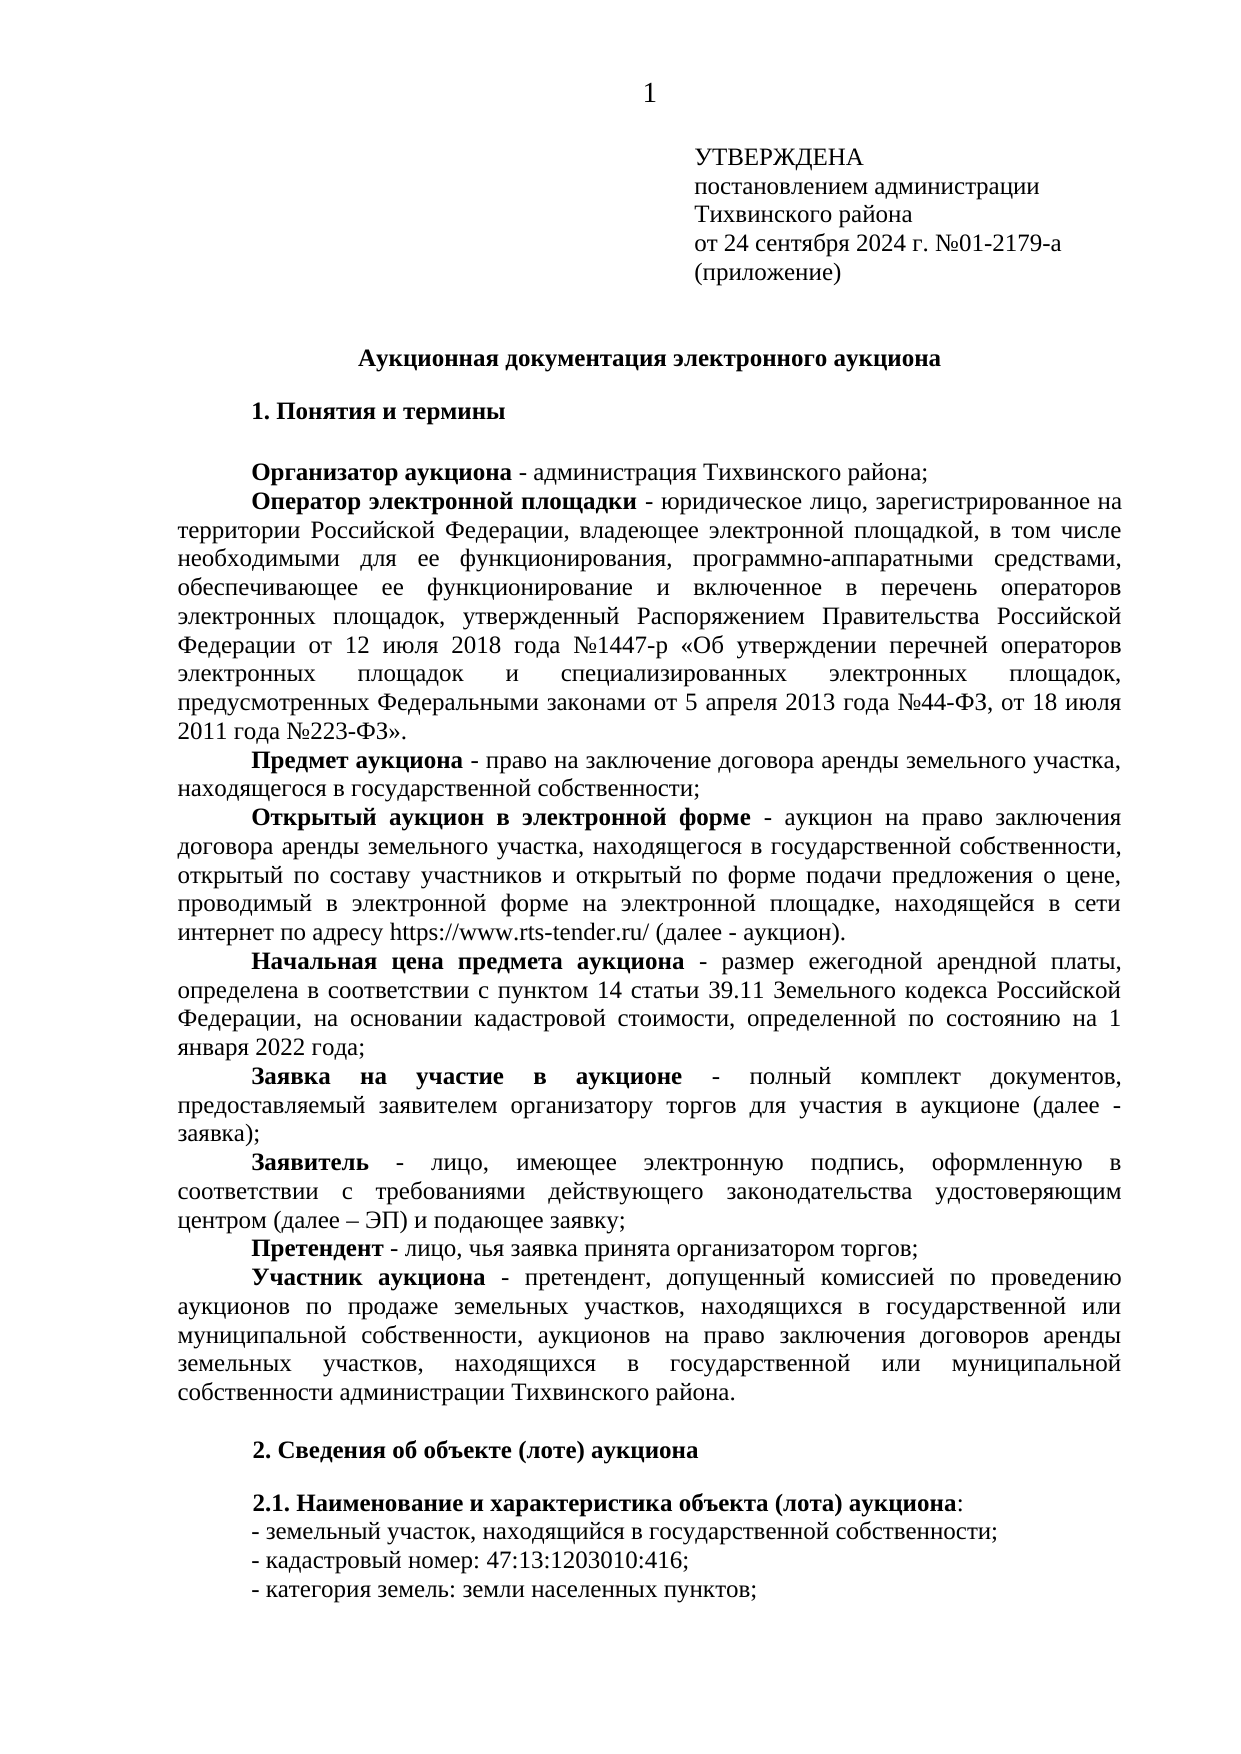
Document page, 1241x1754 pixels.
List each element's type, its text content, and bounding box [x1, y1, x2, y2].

text Начальная цена предмета аукциона - размер ежегодной арендной платы, определена в соответствии с пунктом 14 статьи 39.11 Земельного кодекса Российской Федерации, на основании кадастровой стоимости, определенной по состоянию на 1 января 2022 года; [177, 946, 1122, 1061]
text - кадастровый номер: 47:13:1203010:416; [177, 1545, 1122, 1574]
text Аукционная документация электронного аукциона [177, 343, 1122, 372]
text - категория земель: земли населенных пунктов; [177, 1574, 1122, 1603]
text Претендент - лицо, чья заявка принята организатором торгов; [177, 1233, 1122, 1262]
text Оператор электронной площадки - юридическое лицо, зарегистрированное на территории Российской Федерации, владеющее электронной площадкой, в том числе необходимыми для ее функционирования, программно-аппаратными средствами, обеспечивающее ее функционирование и включенное в перечень операторов электронных площадок, утвержденный Распоряжением Правительства Российской Федерации от 12 июля 2018 года №1447-р «Об утверждении перечней операторов электронных площадок и специализированных электронных площадок, предусмотренных Федеральными законами от 5 апреля 2013 года №44-ФЗ, от 18 июля 2011 года №223-ФЗ». [177, 486, 1122, 745]
text 2.1. Наименование и характеристика объекта (лота) аукциона: [177, 1488, 1122, 1516]
text УТВЕРЖДЕНА [694, 142, 1122, 171]
text Тихвинского района [694, 199, 1122, 228]
text 2. Сведения об объекте (лоте) аукциона [177, 1435, 1122, 1463]
text Открытый аукцион в электронной форме - аукцион на право заключения договора аренды земельного участка, находящегося в государственной собственности, открытый по составу участников и открытый по форме подачи предложения о цене, проводимый в электронной форме на электронной площадке, находящейся в сети интернет по адресу https://www.rts-tender.ru/ (далее - аукцион). [177, 802, 1122, 946]
text Заявитель - лицо, имеющее электронную подпись, оформленную в соответствии с требованиями действующего законодательства удостоверяющим центром (далее – ЭП) и подающее заявку; [177, 1147, 1122, 1233]
text - земельный участок, находящийся в государственной собственности; [177, 1516, 1122, 1545]
text постановлением администрации [694, 171, 1122, 199]
text Заявка на участие в аукционе - полный комплект документов, предоставляемый заявителем организатору торгов для участия в аукционе (далее - заявка); [177, 1061, 1122, 1147]
text 1. Понятия и термины [179, 396, 1122, 425]
text Предмет аукциона - право на заключение договора аренды земельного участка, находящегося в государственной собственности; [177, 745, 1122, 802]
text Организатор аукциона - администрация Тихвинского района; [177, 457, 1122, 486]
text от 24 сентября 2024 г. №01-2179-а [694, 228, 1122, 257]
text (приложение) [694, 257, 1122, 286]
text Участник аукциона - претендент, допущенный комиссией по проведению аукционов по продаже земельных участков, находящихся в государственной или муниципальной собственности, аукционов на право заключения договоров аренды земельных участков, находящихся в государственной или муниципальной собственности администрации Тихвинского района. [177, 1262, 1122, 1406]
